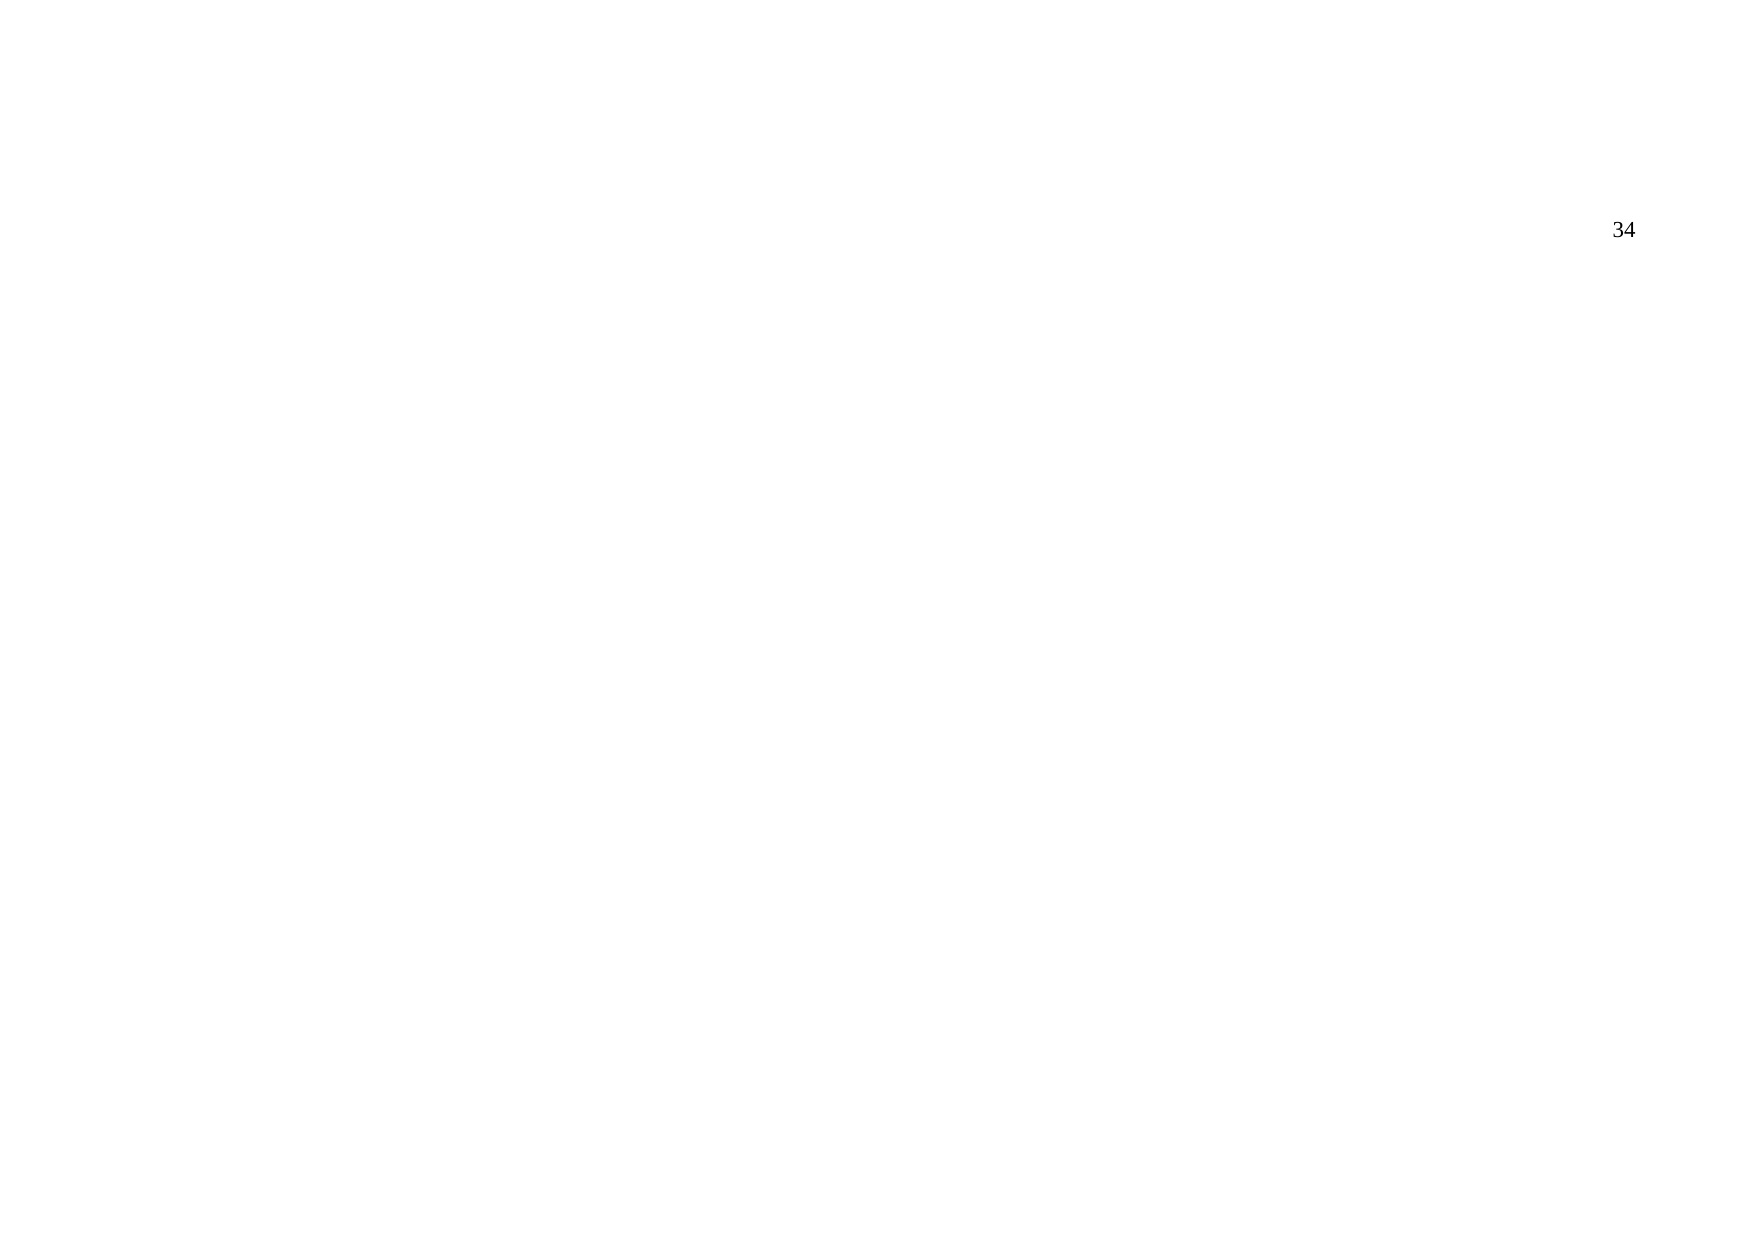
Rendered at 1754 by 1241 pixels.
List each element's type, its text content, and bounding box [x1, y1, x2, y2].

text 34 [1612, 216, 1729, 242]
